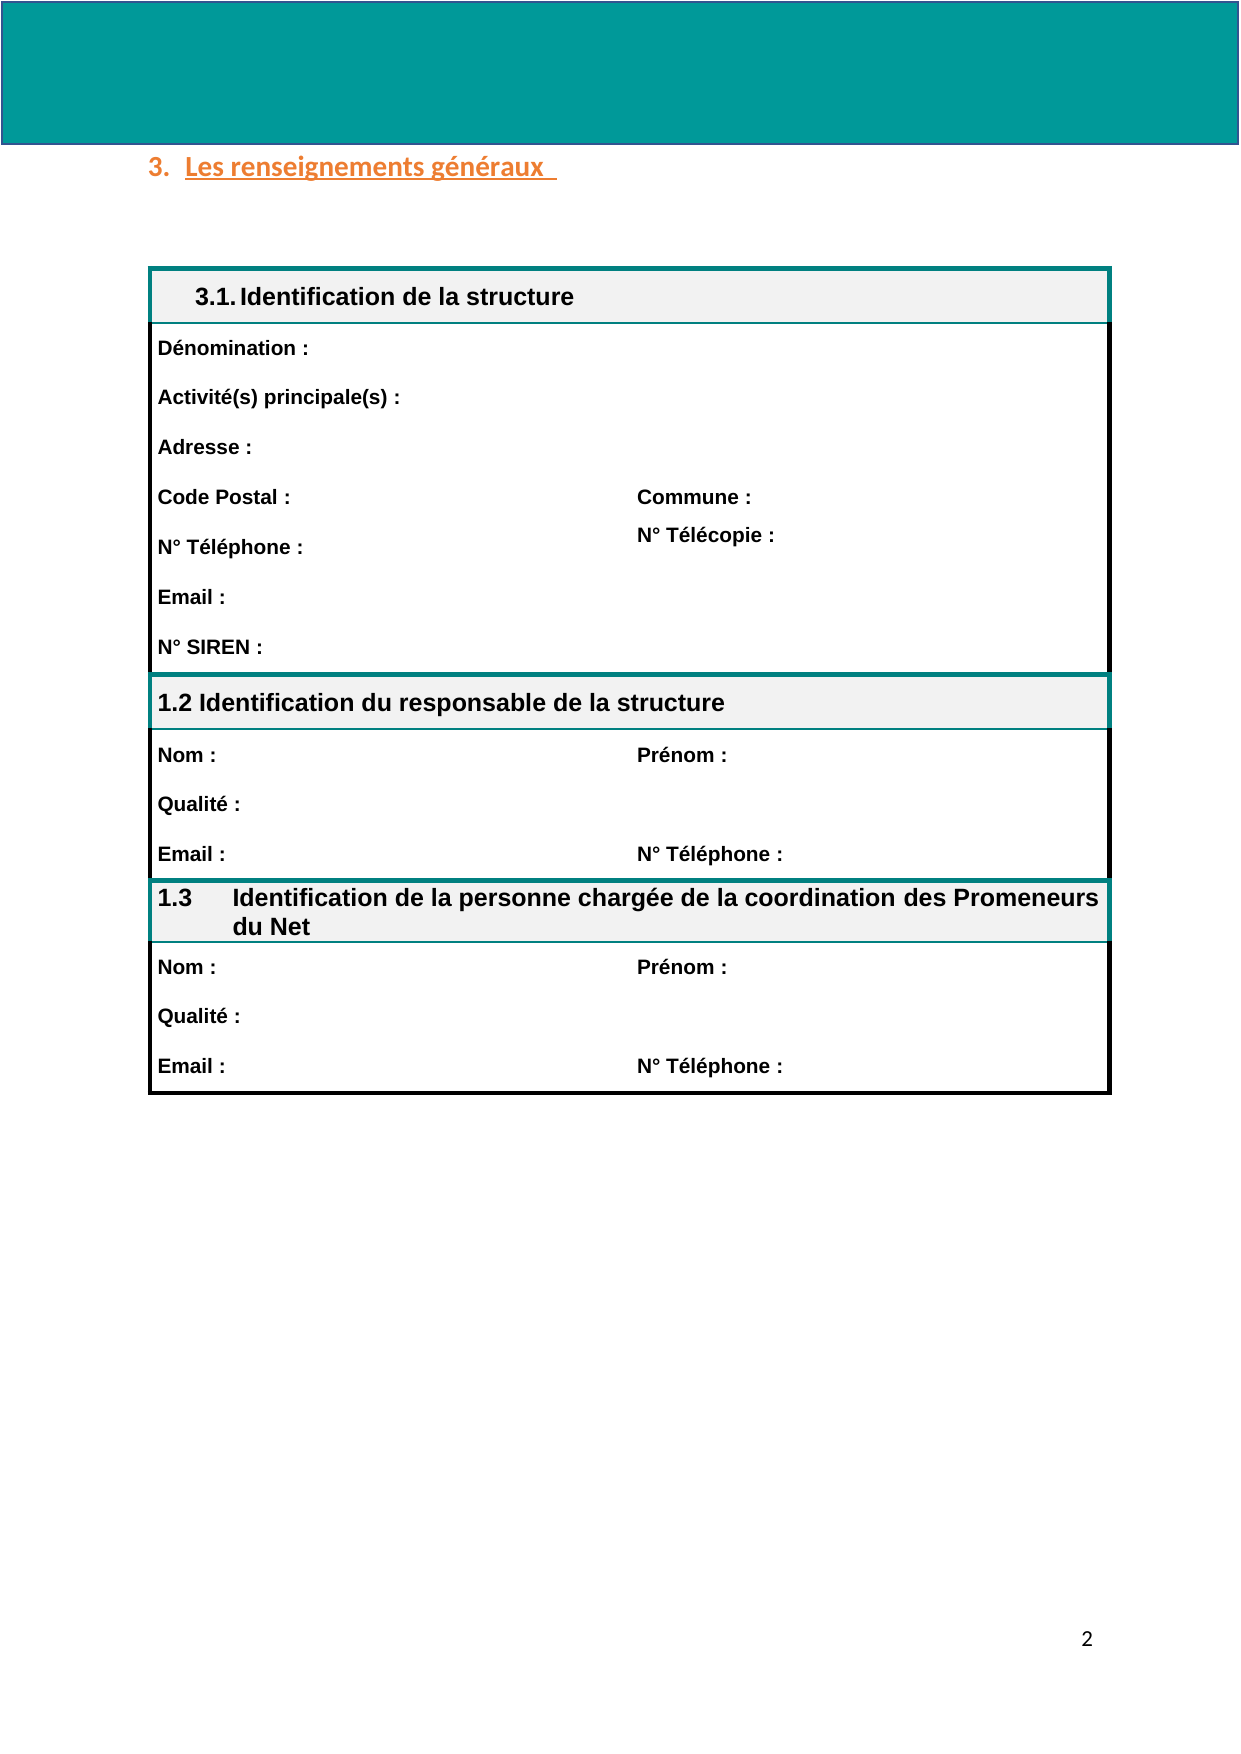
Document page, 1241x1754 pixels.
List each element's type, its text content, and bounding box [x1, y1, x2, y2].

table_cell Qualité : [152, 778, 1107, 828]
table_cell Prénom : [630, 730, 1107, 778]
table_cell N° Téléphone : [630, 828, 1107, 878]
table_cell Commune : [630, 472, 1107, 522]
table_cell Identification de la personne chargée de la coordination des Promeneurs du Net [152, 883, 1107, 941]
table_header Identification de la structure [152, 271, 1107, 322]
table_cell Code Postal : [152, 472, 629, 522]
table_cell N° SIREN : [152, 622, 1107, 672]
table_cell Prénom : [630, 943, 1107, 991]
table_cell N° Télécopie : [630, 522, 1107, 572]
table_cell N° Téléphone : [152, 522, 629, 572]
table_cell Nom : [152, 943, 629, 991]
list Les renseignements généraux [148, 148, 1093, 183]
table_cell Dénomination : [152, 324, 1107, 372]
table_cell Qualité : [152, 991, 1107, 1041]
table_cell 1.2 Identification du responsable de la structure [152, 677, 1107, 728]
table_cell Email : [152, 1041, 629, 1091]
table_cell Activité(s) principale(s) : [152, 372, 1107, 422]
table_cell N° Téléphone : [630, 1041, 1107, 1091]
table_cell Email : [152, 572, 1107, 622]
table_cell Nom : [152, 730, 629, 778]
table_cell Email : [152, 828, 629, 878]
table_cell Adresse : [152, 422, 1107, 472]
